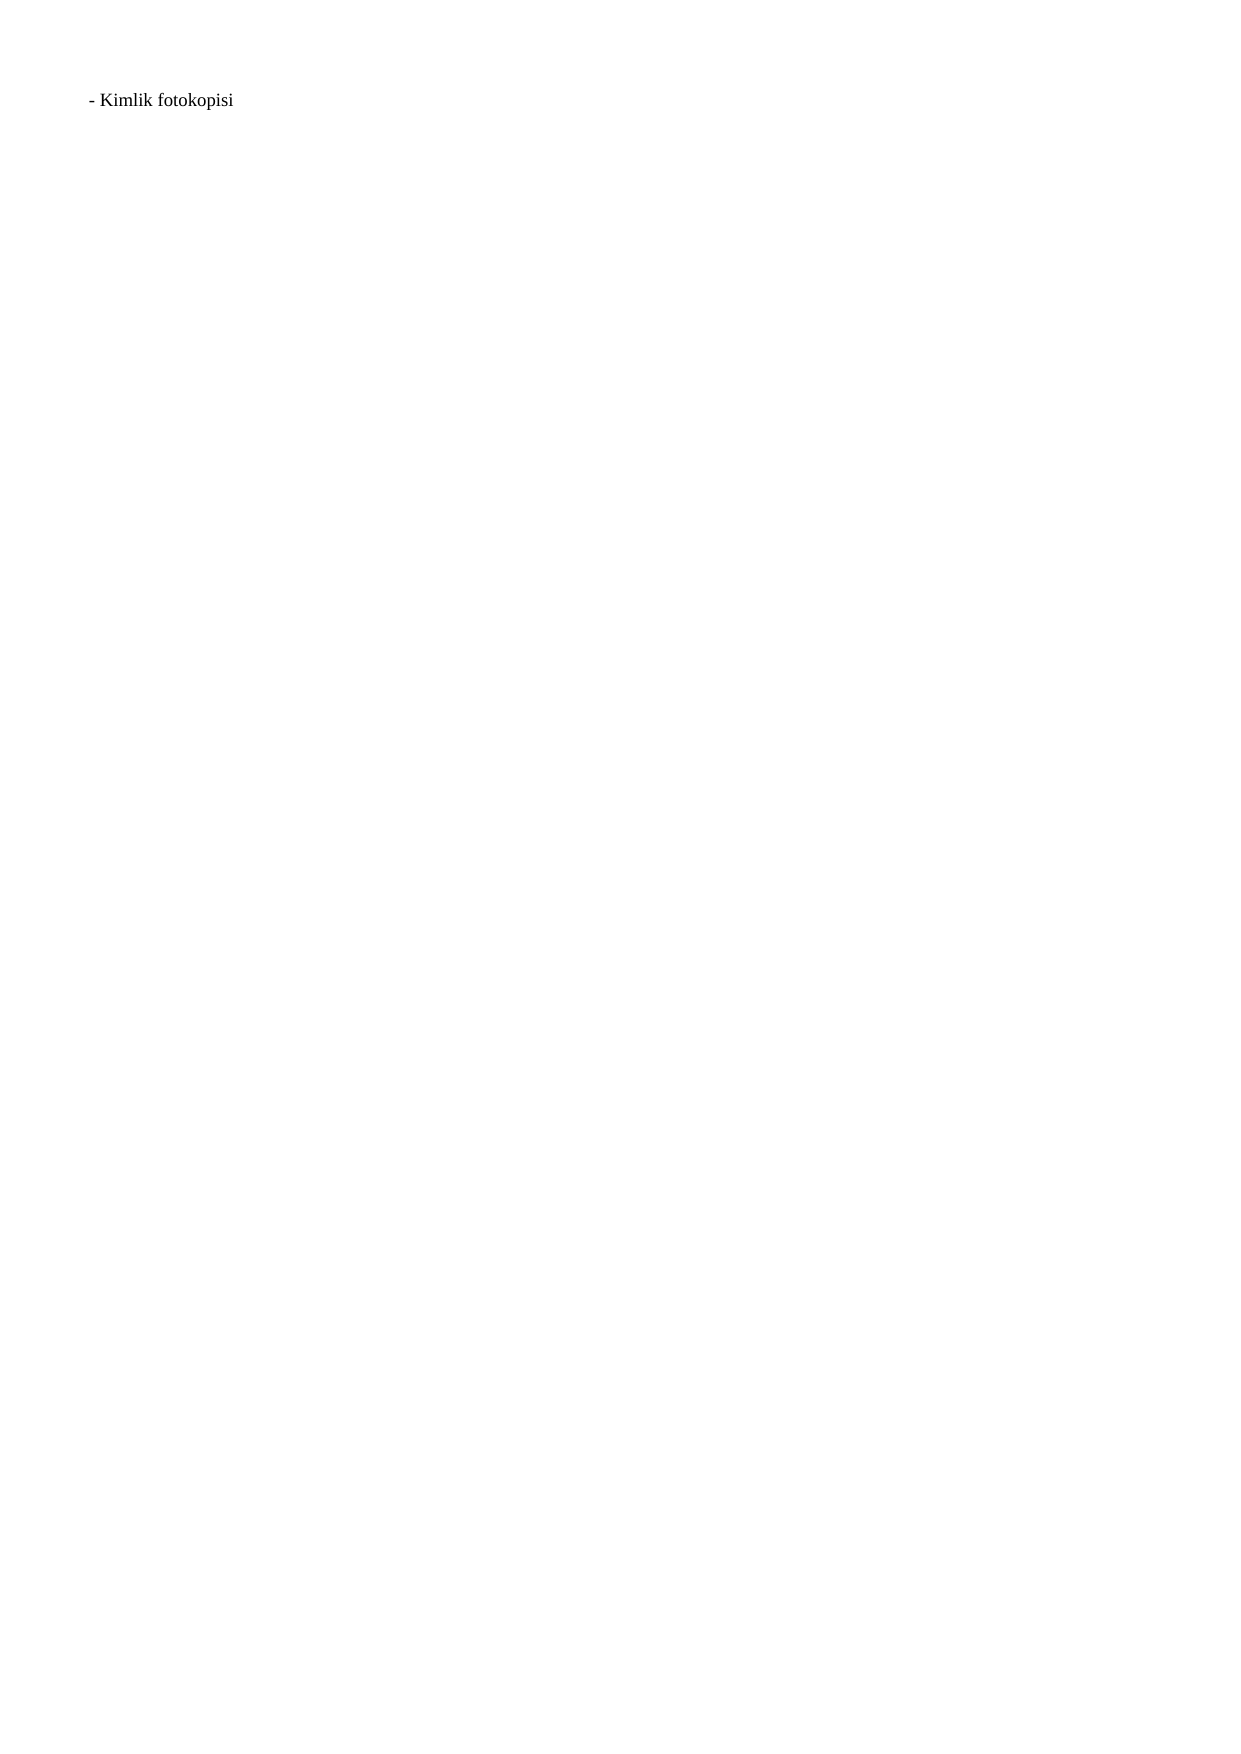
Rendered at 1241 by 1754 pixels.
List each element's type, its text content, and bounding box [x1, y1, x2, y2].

text - Kimlik fotokopisi [89, 89, 1152, 110]
